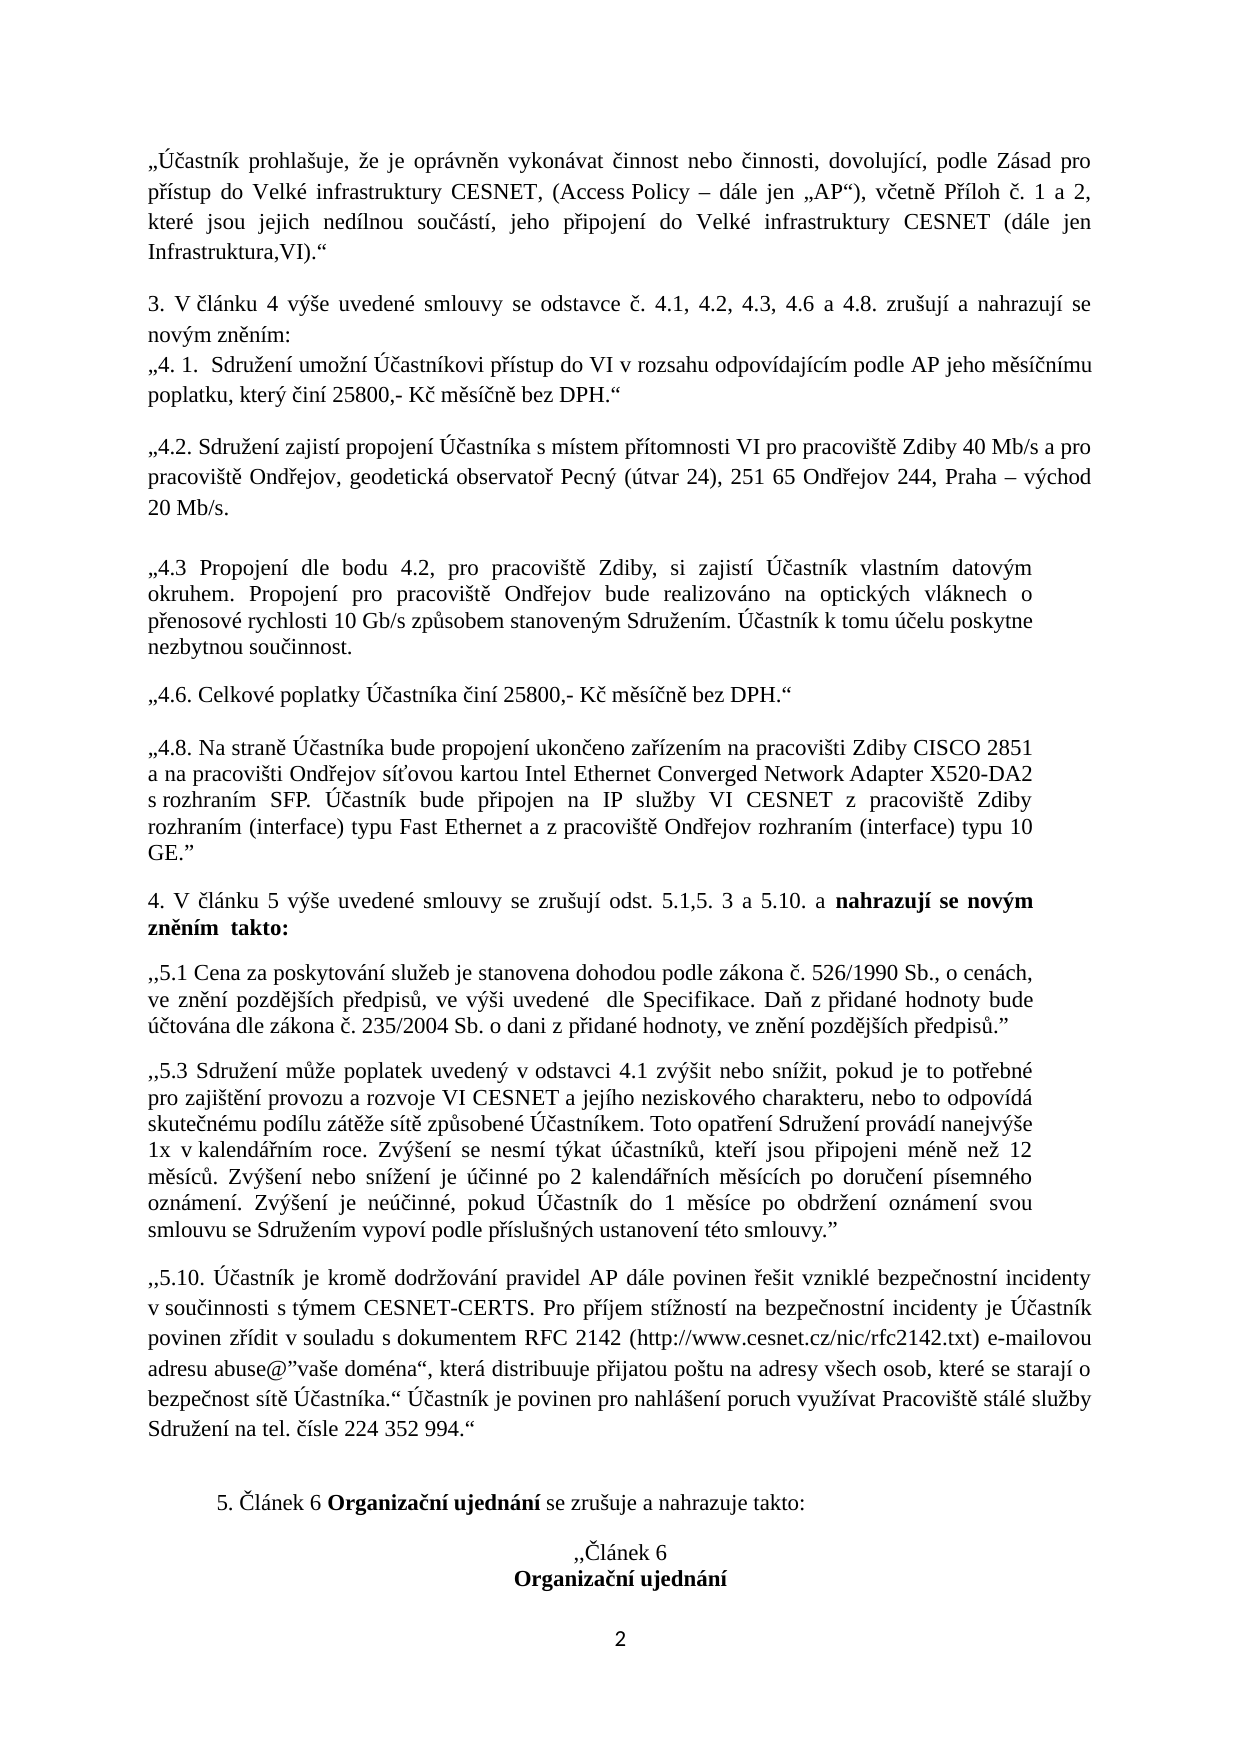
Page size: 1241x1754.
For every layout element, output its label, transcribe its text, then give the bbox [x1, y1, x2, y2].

text „Účastník prohlašuje, že je oprávněn vykonávat činnost nebo činnosti, dovolující, podle Zásad pro přístup do Velké infrastruktury CESNET, (Access Policy – dále jen „AP“), včetně Příloh č. 1 a 2, které jsou jejich nedílnou součástí, jeho připojení do Velké infrastruktury CESNET (dále jen Infrastruktura,VI).“ [148, 148, 1093, 264]
text ,,5.1 Cena za poskytování služeb je stanovena dohodou podle zákona č. 526/1990 Sb., o cenách, ve znění pozdějších předpisů, ve výši uvedené dle Specifikace. Daň z přidané hodnoty bude účtována dle zákona č. 235/2004 Sb. o dani z přidané hodnoty, ve znění pozdějších předpisů.” [148, 959, 1033, 1038]
text ,,5.10. Účastník je kromě dodržování pravidel AP dále povinen řešit vzniklé bezpečnostní incidenty v součinnosti s týmem CESNET-CERTS. Pro příjem stížností na bezpečnostní incidenty je Účastník povinen zřídit v souladu s dokumentem RFC 2142 (http://www.cesnet.cz/nic/rfc2142.txt) e-mailovou adresu abuse@”vaše doména“, která distribuuje přijatou poštu na adresy všech osob, které se starají o bezpečnost sítě Účastníka.“ Účastník je povinen pro nahlášení poruch využívat Pracoviště stálé služby Sdružení na tel. čísle 224 352 994.“ [148, 1264, 1093, 1441]
text „4.6. Celkové poplatky Účastníka činí 25800,- Kč měsíčně bez DPH.“ [148, 681, 1093, 708]
text „4.8. Na straně Účastníka bude propojení ukončeno zařízením na pracovišti Zdiby CISCO 2851 a na pracovišti Ondřejov síťovou kartou Intel Ethernet Converged Network Adapter X520-DA2 s rozhraním SFP. Účastník bude připojen na IP služby VI CESNET z pracoviště Zdiby rozhraním (interface) typu Fast Ethernet a z pracoviště Ondřejov rozhraním (interface) typu 10 GE.” [148, 734, 1033, 865]
text ,,5.3 Sdružení může poplatek uvedený v odstavci 4.1 zvýšit nebo snížit, pokud je to potřebné pro zajištění provozu a rozvoje VI CESNET a jejího neziskového charakteru, nebo to odpovídá skutečnému podílu zátěže sítě způsobené Účastníkem. Toto opatření Sdružení provádí nanejvýše 1x v kalendářním roce. Zvýšení se nesmí týkat účastníků, kteří jsou připojeni méně než 12 měsíců. Zvýšení nebo snížení je účinné po 2 kalendářních měsících po doručení písemného oznámení. Zvýšení je neúčinné, pokud Účastník do 1 měsíce po obdržení oznámení svou smlouvu se Sdružením vypoví podle příslušných ustanovení této smlouvy.” [148, 1057, 1033, 1242]
text 5. Článek 6 Organizační ujednání se zrušuje a nahrazuje takto: [148, 1489, 1093, 1516]
text „4.2. Sdružení zajistí propojení Účastníka s místem přítomnosti VI pro pracoviště Zdiby 40 Mb/s a pro pracoviště Ondřejov, geodetická observatoř Pecný (útvar 24), 251 65 Ondřejov 244, Praha – východ 20 Mb/s. [148, 433, 1093, 520]
text ,,Článek 6 [148, 1538, 1093, 1565]
text „4. 1. Sdružení umožní Účastníkovi přístup do VI v rozsahu odpovídajícím podle AP jeho měsíčnímu poplatku, který činí 25800,- Kč měsíčně bez DPH.“ [148, 351, 1093, 407]
text 3. V článku 4 výše uvedené smlouvy se odstavce č. 4.1, 4.2, 4.3, 4.6 a 4.8. zrušují a nahrazují se novým zněním: [148, 290, 1093, 347]
text Organizační ujednání [148, 1565, 1093, 1591]
text „4.3 Propojení dle bodu 4.2, pro pracoviště Zdiby, si zajistí Účastník vlastním datovým okruhem. Propojení pro pracoviště Ondřejov bude realizováno na optických vláknech o přenosové rychlosti 10 Gb/s způsobem stanoveným Sdružením. Účastník k tomu účelu poskytne nezbytnou součinnost. [148, 554, 1033, 659]
text 4. V článku 5 výše uvedené smlouvy se zrušují odst. 5.1,5. 3 a 5.10. a nahrazují se novým zněním takto: [148, 887, 1033, 940]
